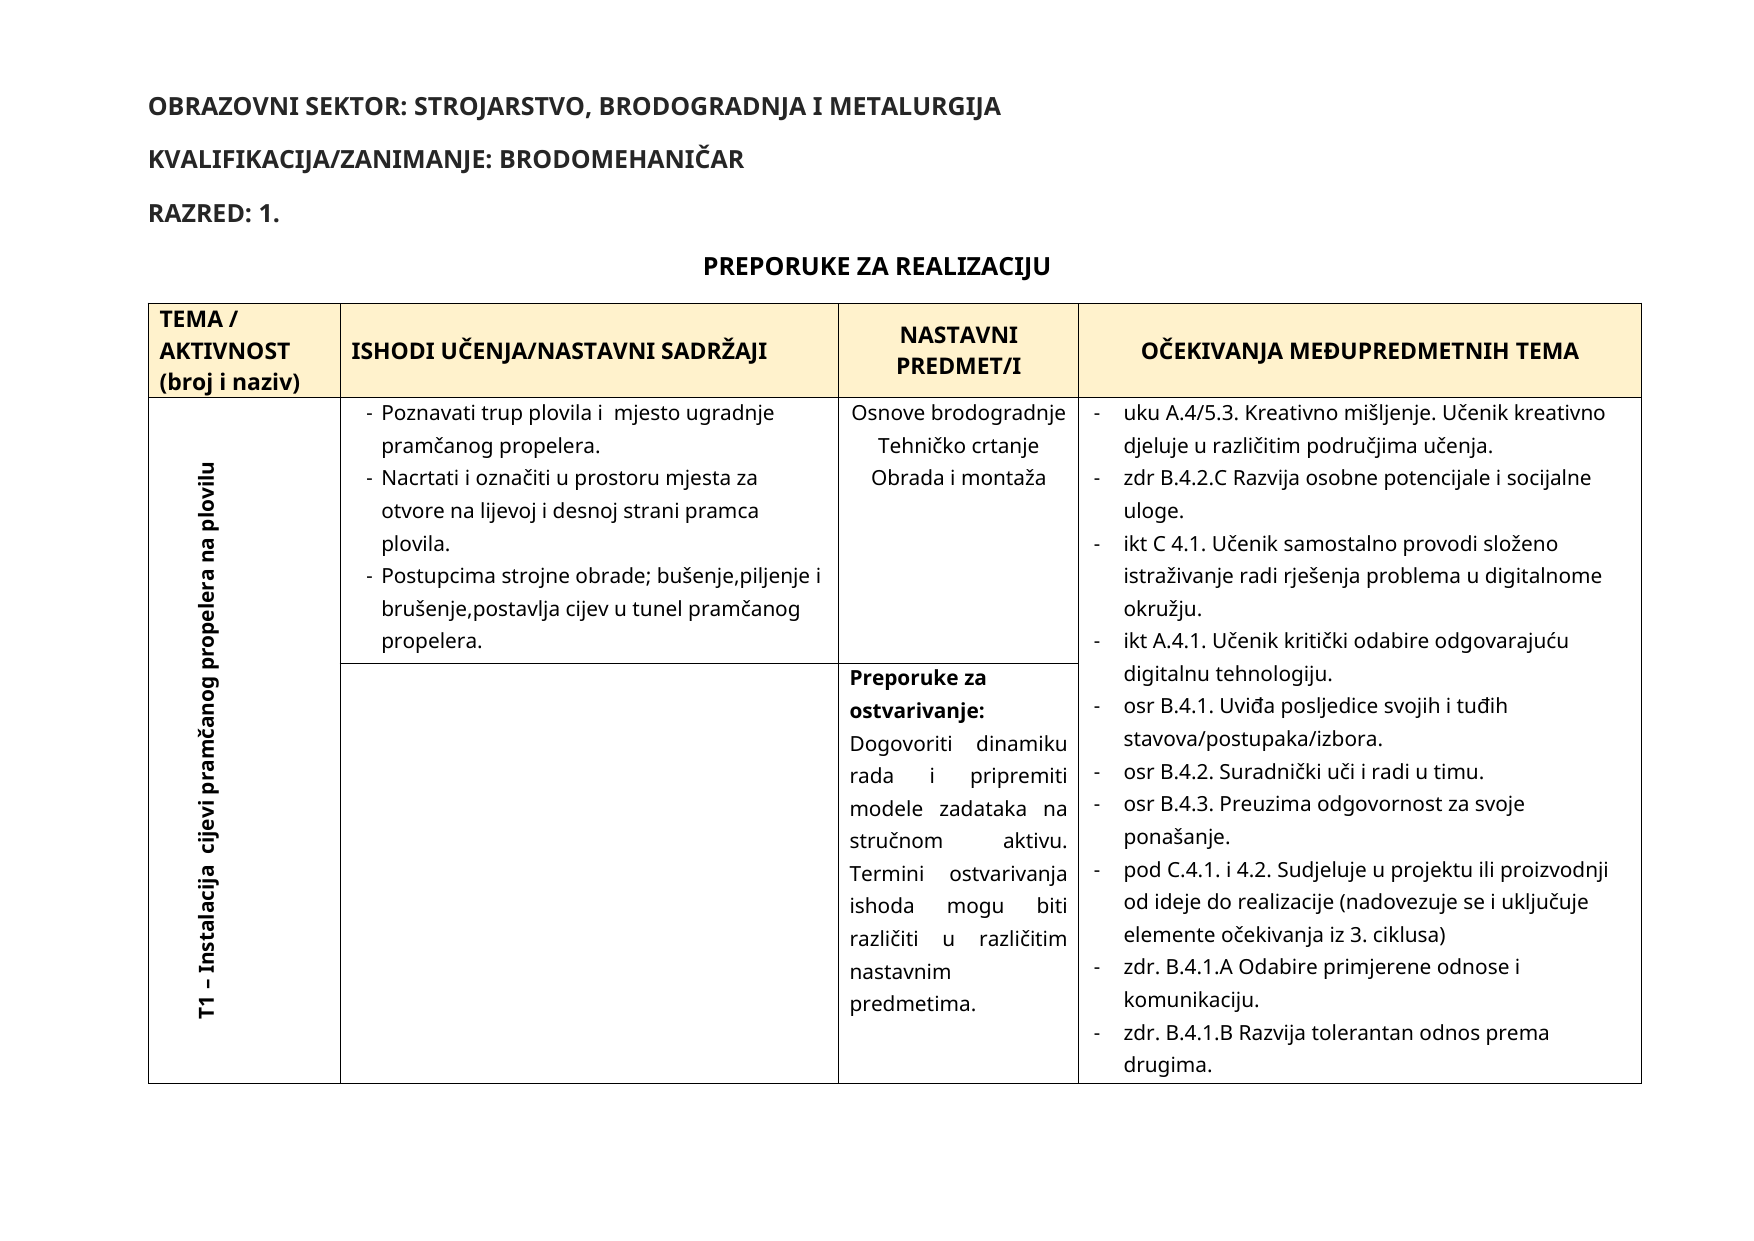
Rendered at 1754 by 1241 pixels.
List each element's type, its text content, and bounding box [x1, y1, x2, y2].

table_header NASTAVNI PREDMET/I [839, 304, 1078, 397]
table_cell uku A.4/5.3. Kreativno mišljenje. Učenik kreativno djeluje u različitim područjima učenja. zdr B.4.2.C Razvija osobne potencijale i socijalne uloge. ikt C 4.1. Učenik samostalno provodi složeno istraživanje radi rješenja problema u digitalnome okružju. ikt A.4.1. Učenik kritički odabire odgovarajuću digitalnu tehnologiju. osr B.4.1. Uviđa posljedice svojih i tuđih stavova/postupaka/izbora. osr B.4.2. Suradnički uči i radi u timu. osr B.4.3. Preuzima odgovornost za svoje ponašanje. pod C.4.1. i 4.2. Sudjeluje u projektu ili proizvodnji od ideje do realizacije (nadovezuje se i uključuje elemente očekivanja iz 3. ciklusa) zdr. B.4.1.A Odabire primjerene odnose i komunikaciju. zdr. B.4.1.B Razvija tolerantan odnos prema drugima. [1079, 398, 1641, 1083]
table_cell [839, 664, 1078, 1083]
table_header OČEKIVANJA MEĐUPREDMETNIH TEMA [1079, 304, 1641, 397]
table_cell [341, 664, 838, 1083]
text KVALIFIKACIJA/ZANIMANJE: BRODOMEHANIČAR [148, 142, 1606, 176]
text PREPORUKE ZA REALIZACIJU [148, 249, 1606, 283]
table_cell T1 – Instalacija cijevi pramčanog propelera na plovilu [149, 398, 340, 1083]
text OBRAZOVNI SEKTOR: STROJARSTVO, BRODOGRADNJA I METALURGIJA [148, 89, 1606, 123]
table_cell Osnove brodogradnje Tehničko crtanje Obrada i montaža [839, 398, 1078, 662]
table_header ISHODI UČENJA/NASTAVNI SADRŽAJI [341, 304, 838, 397]
table_cell Poznavati trup plovila i mjesto ugradnje pramčanog propelera. Nacrtati i označiti u prostoru mjesta za otvore na lijevoj i desnoj strani pramca plovila. Postupcima strojne obrade; bušenje,piljenje i brušenje,postavlja cijev u tunel pramčanog propelera. [341, 398, 838, 662]
table_header TEMA / AKTIVNOST (broj i naziv) [149, 304, 340, 397]
text RAZRED: 1. [148, 196, 1606, 229]
